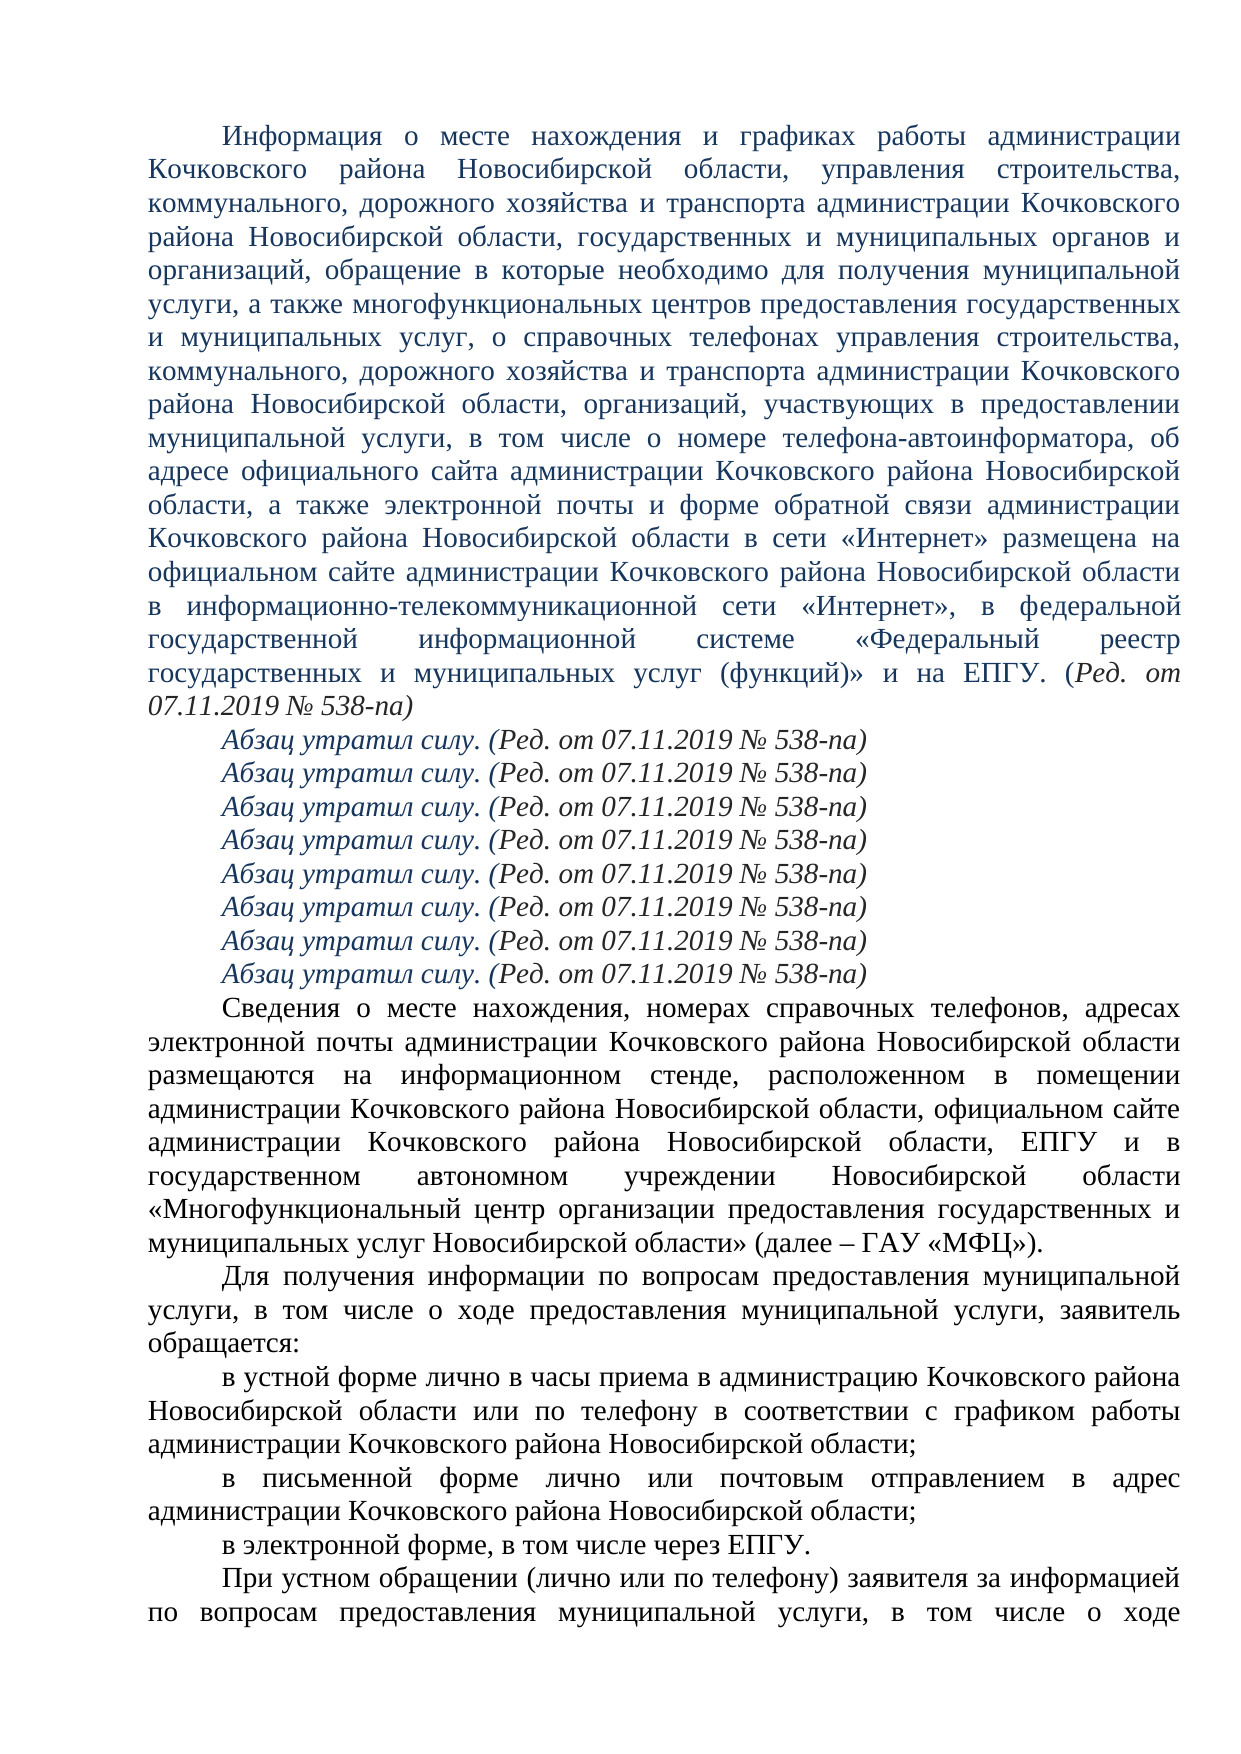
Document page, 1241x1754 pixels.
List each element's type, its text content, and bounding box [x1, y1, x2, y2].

text Сведения о месте нахождения, номерах справочных телефонов, адресах электронной почты администрации Кочковского района Новосибирской области размещаются на информационном стенде, расположенном в помещении администрации Кочковского района Новосибирской области, официальном сайте администрации Кочковского района Новосибирской области, ЕПГУ и в государственном автономном учреждении Новосибирской области «Многофункциональный центр организации предоставления государственных и муниципальных услуг Новосибирской области» (далее – ГАУ «МФЦ»). [148, 990, 1181, 1258]
text в устной форме лично в часы приема в администрацию Кочковского района Новосибирской области или по телефону в соответствии с графиком работы администрации Кочковского района Новосибирской области; [148, 1359, 1181, 1460]
text в письменной форме лично или почтовым отправлением в адрес администрации Кочковского района Новосибирской области; [148, 1460, 1181, 1527]
text Информация о месте нахождения и графиках работы администрации Кочковского района Новосибирской области, управления строительства, коммунального, дорожного хозяйства и транспорта администрации Кочковского района Новосибирской области, государственных и муниципальных органов и организаций, обращение в которые необходимо для получения муниципальной услуги, а также многофункциональных центров предоставления государственных и муниципальных услуг, о справочных телефонах управления строительства, коммунального, дорожного хозяйства и транспорта администрации Кочковского района Новосибирской области, организаций, участвующих в предоставлении муниципальной услуги, в том числе о номере телефона-автоинформатора, об адресе официального сайта администрации Кочковского района Новосибирской области, а также электронной почты и форме обратной связи администрации Кочковского района Новосибирской области в сети «Интернет» размещена на официальном сайте администрации Кочковского района Новосибирской области в информационно-телекоммуникационной сети «Интернет», в федеральной государственной информационной системе «Федеральный реестр государственных и муниципальных услуг (функций)» и на ЕПГУ. (Ред. от 07.11.2019 № 538-па) [148, 118, 1181, 621]
text Абзац утратил силу. (Ред. от 07.11.2019 № 538-па) [148, 889, 1181, 923]
text Абзац утратил силу. (Ред. от 07.11.2019 № 538-па) [148, 957, 1181, 990]
text Абзац утратил силу. (Ред. от 07.11.2019 № 538-па) [148, 789, 1181, 822]
text в электронной форме, в том числе через ЕПГУ. [148, 1527, 1181, 1560]
text Абзац утратил силу. (Ред. от 07.11.2019 № 538-па) [148, 822, 1181, 856]
text Абзац утратил силу. (Ред. от 07.11.2019 № 538-па) [148, 722, 1181, 755]
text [148, 1560, 1181, 1627]
text Для получения информации по вопросам предоставления муниципальной услуги, в том числе о ходе предоставления муниципальной услуги, заявитель обращается: [148, 1258, 1181, 1359]
text Абзац утратил силу. (Ред. от 07.11.2019 № 538-па) [148, 755, 1181, 789]
text Абзац утратил силу. (Ред. от 07.11.2019 № 538-па) [148, 856, 1181, 889]
text Абзац утратил силу. (Ред. от 07.11.2019 № 538-па) [148, 923, 1181, 957]
